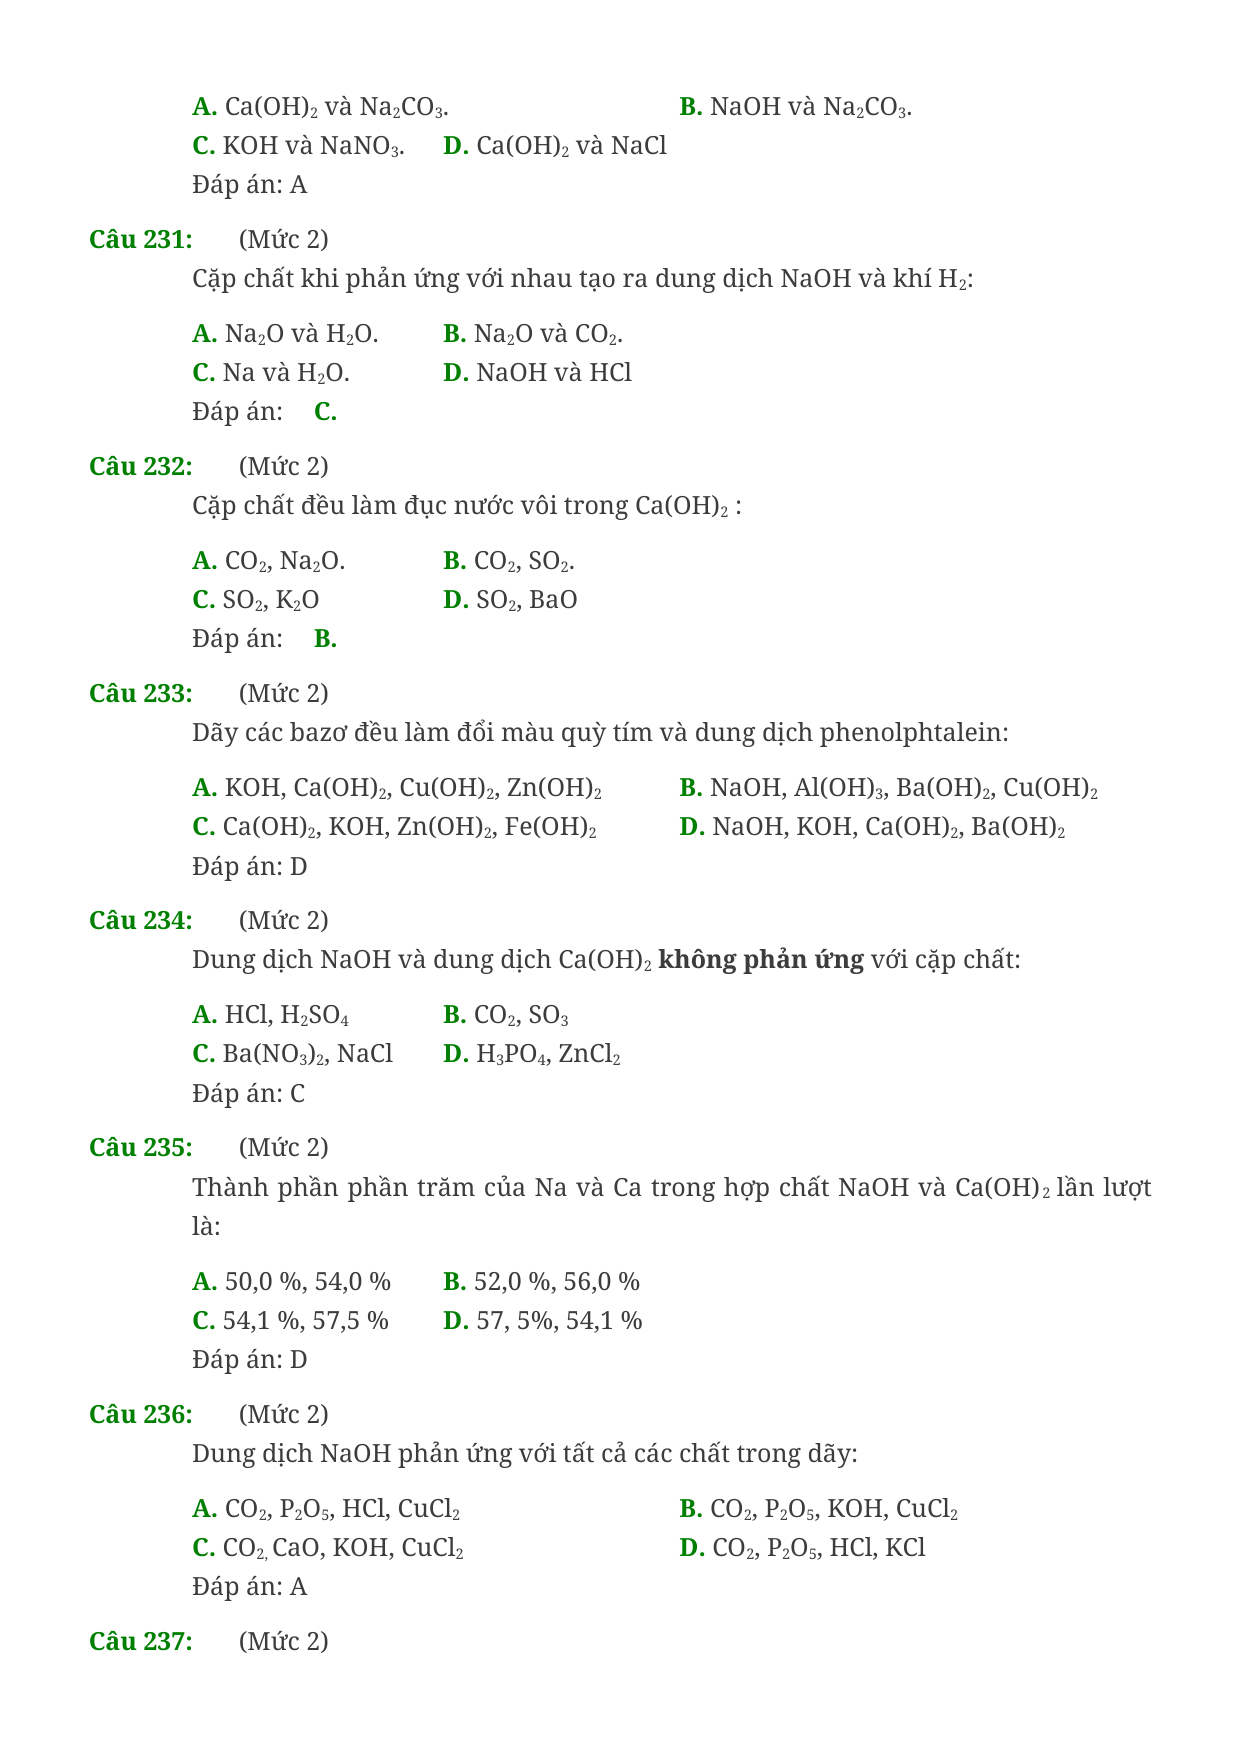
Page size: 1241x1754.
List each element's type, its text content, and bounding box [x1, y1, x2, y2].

text C. Na và H2O. D. NaOH và HCl [192, 355, 1152, 389]
text Dãy các bazơ đều làm đổi màu quỳ tím và dung dịch phenolphtalein: [192, 715, 1152, 749]
text A. Ca(OH)2 và Na2CO3. B. NaOH và Na2CO3. [192, 88, 1152, 123]
list (Mức 2) [88, 903, 1152, 937]
text C. 54,1 %, 57,5 % D. 57, 5%, 54,1 % [192, 1302, 1152, 1336]
text Đáp án: C. [192, 394, 1152, 428]
list (Mức 2) [88, 449, 1152, 483]
text Cặp chất khi phản ứng với nhau tạo ra dung dịch NaOH và khí H2: [192, 261, 1152, 295]
text Cặp chất đều làm đục nước vôi trong Ca(OH)2 : [192, 488, 1152, 522]
text A. KOH, Ca(OH)2, Cu(OH)2, Zn(OH)2 B. NaOH, Al(OH)3, Ba(OH)2, Cu(OH)2 [192, 770, 1152, 804]
text Đáp án: D [192, 1341, 1152, 1376]
text Đáp án: A [192, 1568, 1152, 1603]
text A. HCl, H2SO4 B. CO2, SO3 [192, 997, 1152, 1031]
text C. Ca(OH)2, KOH, Zn(OH)2, Fe(OH)2 D. NaOH, KOH, Ca(OH)2, Ba(OH)2 [192, 809, 1152, 843]
text A. Na2O và H2O. B. Na2O và CO2. [192, 316, 1152, 350]
text Đáp án: C [192, 1075, 1152, 1109]
text A. 50,0 %, 54,0 % B. 52,0 %, 56,0 % [192, 1263, 1152, 1297]
text Thành phần phần trăm của Na và Ca trong hợp chất NaOH và Ca(OH)2 lần lượt là: [192, 1169, 1152, 1242]
list (Mức 2) [88, 676, 1152, 710]
list (Mức 2) [88, 222, 1152, 256]
text Dung dịch NaOH phản ứng với tất cả các chất trong dãy: [192, 1435, 1152, 1469]
list (Mức 2) [88, 1623, 1152, 1657]
text Đáp án: A [192, 167, 1152, 201]
text A. CO2, Na2O. B. CO2, SO2. [192, 543, 1152, 577]
text C. KOH và NaNO3. D. Ca(OH)2 và NaCl [192, 128, 1152, 162]
list (Mức 2) [88, 1396, 1152, 1430]
list (Mức 2) [88, 1130, 1152, 1164]
text C. Ba(NO3)2, NaCl D. H3PO4, ZnCl2 [192, 1036, 1152, 1070]
text Đáp án: D [192, 848, 1152, 882]
text A. CO2, P2O5, HCl, CuCl2 B. CO2, P2O5, KOH, CuCl2 [192, 1490, 1152, 1524]
text C. SO2, K2O D. SO2, BaO [192, 582, 1152, 616]
text Dung dịch NaOH và dung dịch Ca(OH)2 không phản ứng với cặp chất: [192, 942, 1152, 976]
text C. CO2, CaO, KOH, CuCl2 D. CO2, P2O5, HCl, KCl [192, 1529, 1152, 1563]
text Đáp án: B. [192, 621, 1152, 655]
